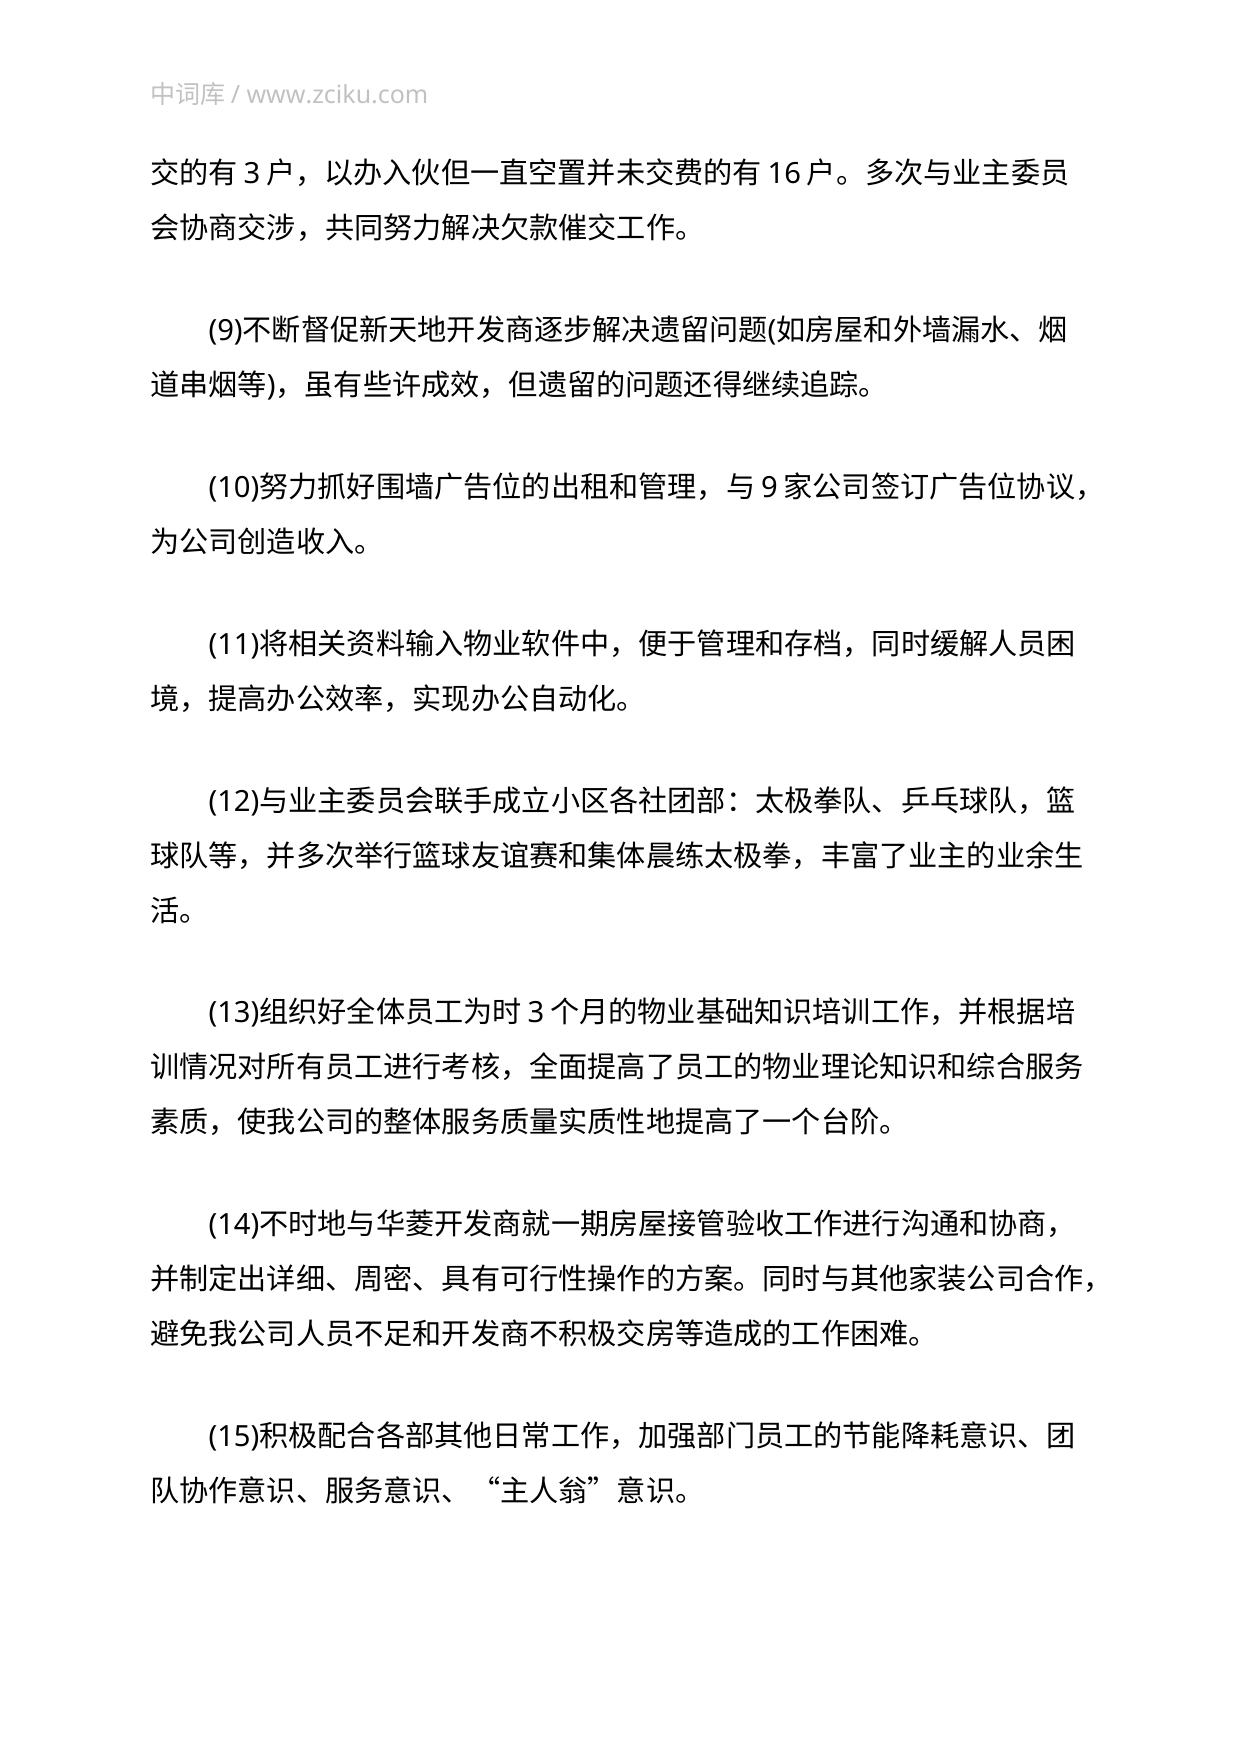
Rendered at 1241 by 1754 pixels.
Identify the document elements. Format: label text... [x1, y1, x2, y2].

text (15)积极配合各部其他日常工作，加强部门员工的节能降耗意识、团队协作意识、服务意识、“主人翁”意识。 [150, 1412, 1090, 1509]
text (9)不断督促新天地开发商逐步解决遗留问题(如房屋和外墙漏水、烟道串烟等)，虽有些许成效，但遗留的问题还得继续追踪。 [150, 307, 1090, 404]
text (13)组织好全体员工为时3个月的物业基础知识培训工作，并根据培训情况对所有员工进行考核，全面提高了员工的物业理论知识和综合服务素质，使我公司的整体服务质量实质性地提高了一个台阶。 [150, 989, 1090, 1141]
text (10)努力抓好围墙广告位的出租和管理，与9家公司签订广告位协议，为公司创造收入。 [150, 464, 1090, 561]
text (14)不时地与华菱开发商就一期房屋接管验收工作进行沟通和协商，并制定出详细、周密、具有可行性操作的方案。同时与其他家装公司合作，避免我公司人员不足和开发商不积极交房等造成的工作困难。 [150, 1201, 1090, 1353]
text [150, 150, 1090, 247]
text (12)与业主委员会联手成立小区各社团部：太极拳队、乒乓球队，篮球队等，并多次举行篮球友谊赛和集体晨练太极拳，丰富了业主的业余生活。 [150, 777, 1090, 929]
text (11)将相关资料输入物业软件中，便于管理和存档，同时缓解人员困境，提高办公效率，实现办公自动化。 [150, 621, 1090, 718]
